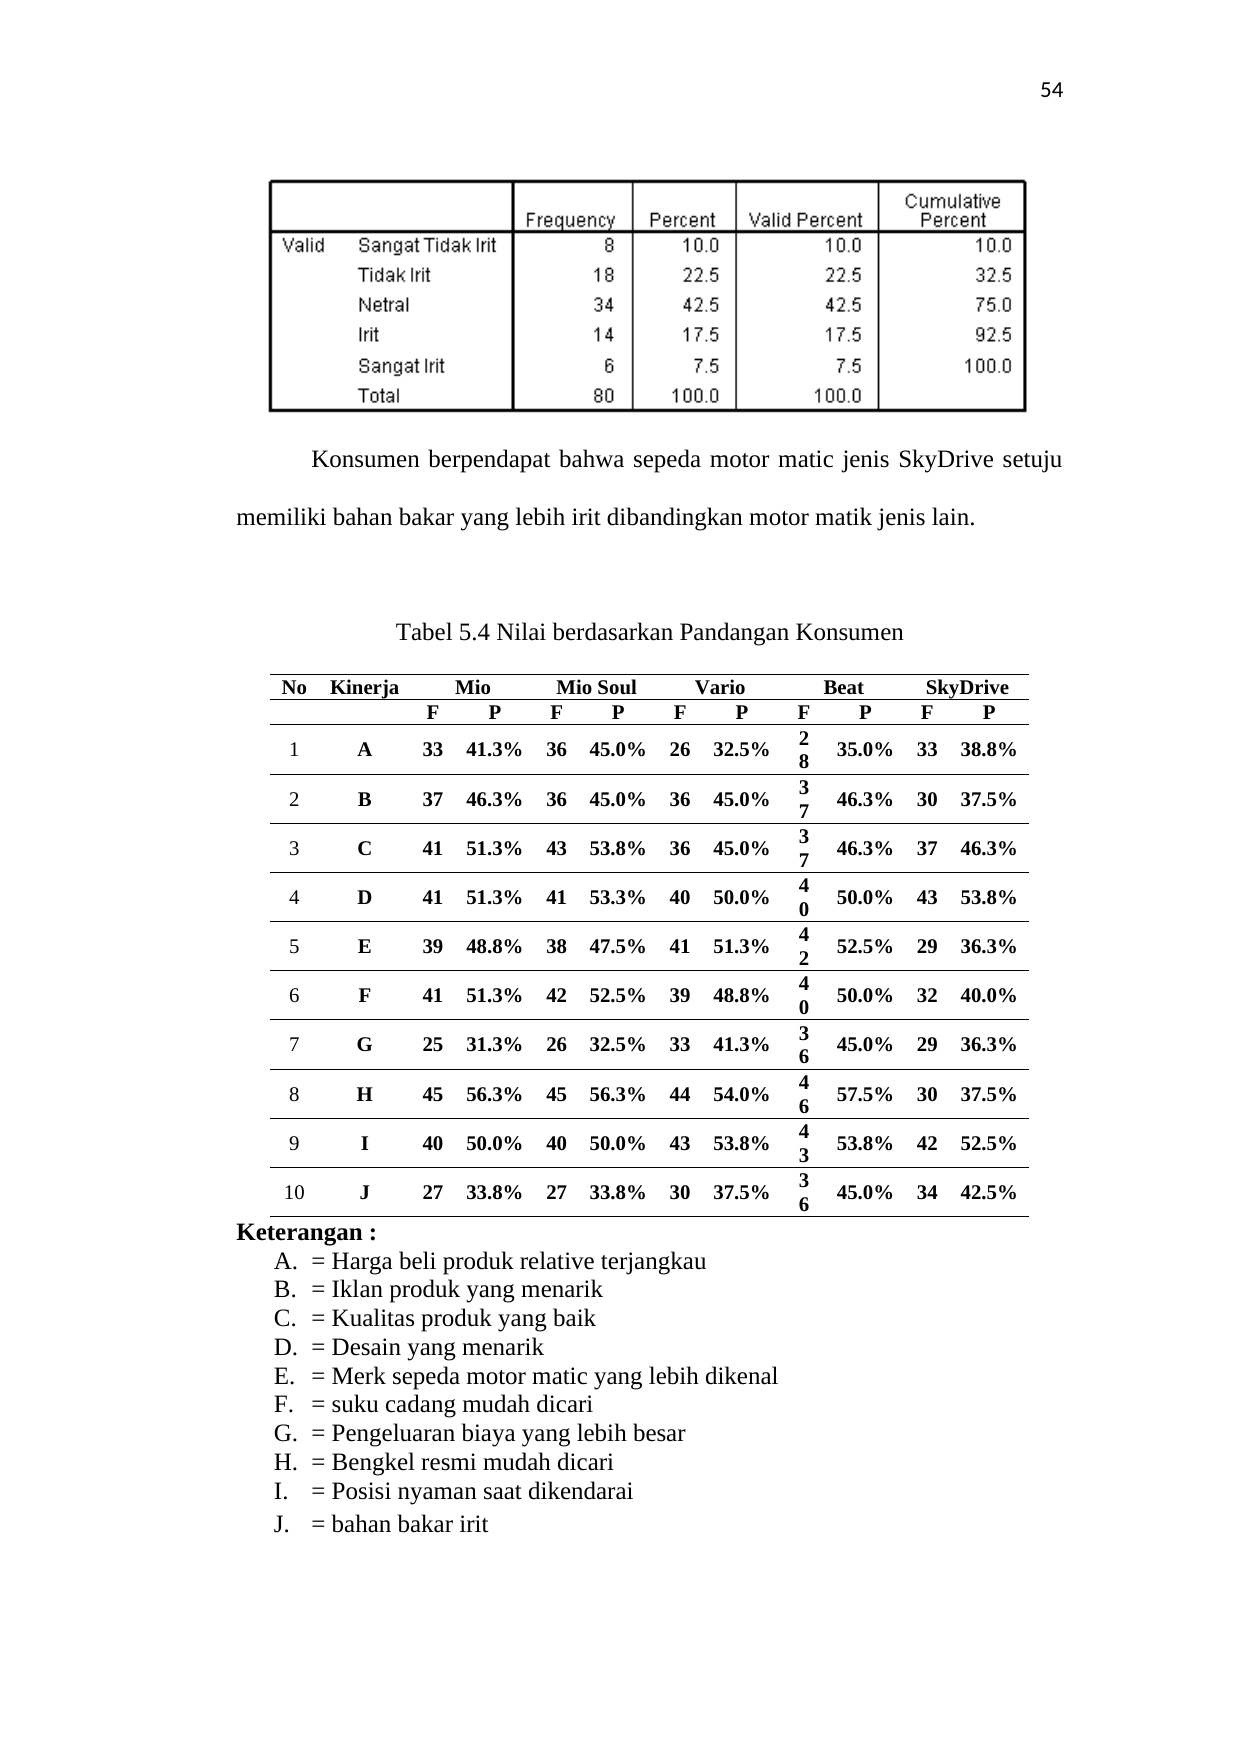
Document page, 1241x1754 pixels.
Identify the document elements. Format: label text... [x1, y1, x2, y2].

table_cell 53.3% [578, 873, 658, 921]
table_cell 41.3% [455, 725, 535, 773]
table_header Beat [782, 675, 905, 699]
table_cell P [825, 700, 905, 724]
table_cell 51.3% [702, 922, 782, 970]
table_cell 40 [782, 873, 825, 921]
table_cell 41.3% [702, 1020, 782, 1068]
table_cell 36 [658, 824, 702, 872]
table_cell F [318, 971, 411, 1019]
table_cell 51.3% [455, 971, 535, 1019]
table_cell 4 [270, 873, 318, 921]
table_cell 50.0% [825, 971, 905, 1019]
list = Kualitas produk yang baik [274, 1303, 1063, 1332]
table_cell F [535, 700, 578, 724]
table_cell 42 [782, 922, 825, 970]
table_header No [270, 675, 318, 699]
table_cell P [455, 700, 535, 724]
table_cell 37.5% [949, 775, 1029, 823]
table_header Mio [411, 675, 535, 699]
table_cell 38.8% [949, 725, 1029, 773]
table_cell 43 [658, 1119, 702, 1167]
table_cell P [578, 700, 658, 724]
table_cell D [318, 873, 411, 921]
table_cell 30 [905, 775, 949, 823]
table_cell 36 [782, 1168, 825, 1216]
table_cell 48.8% [702, 971, 782, 1019]
table_cell 6 [270, 971, 318, 1019]
list = Desain yang menarik [274, 1332, 1063, 1361]
table_cell 10 [270, 1168, 318, 1216]
table_cell 42 [535, 971, 578, 1019]
table_cell B [318, 775, 411, 823]
table_cell 45.0% [825, 1020, 905, 1068]
table_cell F [658, 700, 702, 724]
table_cell 36.3% [949, 1020, 1029, 1068]
table_cell 40 [782, 971, 825, 1019]
table_cell 50.0% [702, 873, 782, 921]
table_cell 53.8% [949, 873, 1029, 921]
table_cell 33 [411, 725, 454, 773]
table_cell 30 [905, 1070, 949, 1118]
picture [266, 177, 1033, 417]
table_cell F [782, 700, 825, 724]
table_cell 45.0% [578, 725, 658, 773]
list = Posisi nyaman saat dikendarai [274, 1476, 1063, 1504]
table_cell 29 [905, 1020, 949, 1068]
list = Pengeluaran biaya yang lebih besar [274, 1418, 1063, 1447]
list = Bengkel resmi mudah dicari [274, 1447, 1063, 1476]
table_cell A [318, 725, 411, 773]
table_cell 37 [905, 824, 949, 872]
table_cell 33.8% [578, 1168, 658, 1216]
table_cell 37.5% [949, 1070, 1029, 1118]
table_cell 48.8% [455, 922, 535, 970]
table_cell 32.5% [702, 725, 782, 773]
list = Merk sepeda motor matic yang lebih dikenal [274, 1361, 1063, 1389]
table_cell G [318, 1020, 411, 1068]
table_cell 42 [905, 1119, 949, 1167]
table_cell 53.8% [578, 824, 658, 872]
table_cell 52.5% [949, 1119, 1029, 1167]
table_cell F [905, 700, 949, 724]
table_cell 27 [535, 1168, 578, 1216]
table_cell 38 [535, 922, 578, 970]
table_cell 45 [535, 1070, 578, 1118]
table_cell 47.5% [578, 922, 658, 970]
table_cell 41 [411, 824, 454, 872]
table_cell 1 [270, 725, 318, 773]
table_cell 45.0% [702, 824, 782, 872]
table_cell 37 [782, 824, 825, 872]
table_cell 51.3% [455, 873, 535, 921]
table_cell 39 [411, 922, 454, 970]
table_cell 50.0% [578, 1119, 658, 1167]
table_cell 45 [411, 1070, 454, 1118]
table_cell 41 [411, 873, 454, 921]
table_cell H [318, 1070, 411, 1118]
table_cell 40 [535, 1119, 578, 1167]
table_cell 40.0% [949, 971, 1029, 1019]
text Keterangan : [236, 1217, 1063, 1246]
table_cell 53.8% [702, 1119, 782, 1167]
table_cell 43 [782, 1119, 825, 1167]
table_cell 28 [782, 725, 825, 773]
table_cell 36 [535, 725, 578, 773]
table_cell 40 [411, 1119, 454, 1167]
table_header SkyDrive [905, 675, 1029, 699]
table_cell 41 [411, 971, 454, 1019]
table_cell 54.0% [702, 1070, 782, 1118]
table_cell 36 [782, 1020, 825, 1068]
table_header Kinerja [318, 675, 411, 699]
table_cell 26 [658, 725, 702, 773]
table_cell 52.5% [578, 971, 658, 1019]
table_cell 56.3% [455, 1070, 535, 1118]
table_cell 53.8% [825, 1119, 905, 1167]
table_cell 57.5% [825, 1070, 905, 1118]
table_cell 32.5% [578, 1020, 658, 1068]
table_cell C [318, 824, 411, 872]
list = Harga beli produk relative terjangkau [274, 1246, 1063, 1274]
table_cell 2 [270, 775, 318, 823]
table_cell 56.3% [578, 1070, 658, 1118]
table_cell I [318, 1119, 411, 1167]
table_cell 41 [658, 922, 702, 970]
table_cell 37 [411, 775, 454, 823]
table_cell 34 [905, 1168, 949, 1216]
table_cell 31.3% [455, 1020, 535, 1068]
table_cell 25 [411, 1020, 454, 1068]
table_cell [318, 700, 411, 724]
table_cell 39 [658, 971, 702, 1019]
list = suku cadang mudah dicari [274, 1389, 1063, 1418]
table_cell 33.8% [455, 1168, 535, 1216]
table_cell 46.3% [455, 775, 535, 823]
table_cell 37 [782, 775, 825, 823]
table_cell 45.0% [825, 1168, 905, 1216]
table_cell 50.0% [825, 873, 905, 921]
table_cell 36 [535, 775, 578, 823]
table_cell P [702, 700, 782, 724]
table_cell 45.0% [578, 775, 658, 823]
table_cell 50.0% [455, 1119, 535, 1167]
table_header Mio Soul [535, 675, 658, 699]
table_cell 45.0% [702, 775, 782, 823]
table_cell 46 [782, 1070, 825, 1118]
table_cell 44 [658, 1070, 702, 1118]
table_cell 32 [905, 971, 949, 1019]
table_cell 43 [905, 873, 949, 921]
table_cell 26 [535, 1020, 578, 1068]
table_cell 51.3% [455, 824, 535, 872]
table_cell 46.3% [825, 824, 905, 872]
table_cell 30 [658, 1168, 702, 1216]
list = bahan bakar irit [274, 1509, 1063, 1538]
table_cell 35.0% [825, 725, 905, 773]
table_cell 41 [535, 873, 578, 921]
table_cell 52.5% [825, 922, 905, 970]
table_cell 33 [905, 725, 949, 773]
table_cell F [411, 700, 454, 724]
table_cell 33 [658, 1020, 702, 1068]
table_cell 29 [905, 922, 949, 970]
table_cell 36.3% [949, 922, 1029, 970]
table_cell [270, 700, 318, 724]
text Tabel 5.4 Nilai berdasarkan Pandangan Konsumen [236, 617, 1063, 645]
table_cell 46.3% [949, 824, 1029, 872]
table_cell 43 [535, 824, 578, 872]
table_cell 37.5% [702, 1168, 782, 1216]
table_cell 42.5% [949, 1168, 1029, 1216]
table_cell 3 [270, 824, 318, 872]
table_cell 5 [270, 922, 318, 970]
table_cell J [318, 1168, 411, 1216]
table_cell E [318, 922, 411, 970]
table_cell P [949, 700, 1029, 724]
list = Iklan produk yang menarik [274, 1274, 1063, 1303]
table_header Vario [658, 675, 782, 699]
table_cell 40 [658, 873, 702, 921]
table_cell 36 [658, 775, 702, 823]
text Konsumen berpendapat bahwa sepeda motor matic jenis SkyDrive setuju memiliki bahan bakar yang lebih irit dibandingkan motor matik jenis lain. [236, 444, 1063, 530]
table_cell 8 [270, 1070, 318, 1118]
table_cell 9 [270, 1119, 318, 1167]
table_cell 46.3% [825, 775, 905, 823]
table_cell 7 [270, 1020, 318, 1068]
table_cell 27 [411, 1168, 454, 1216]
